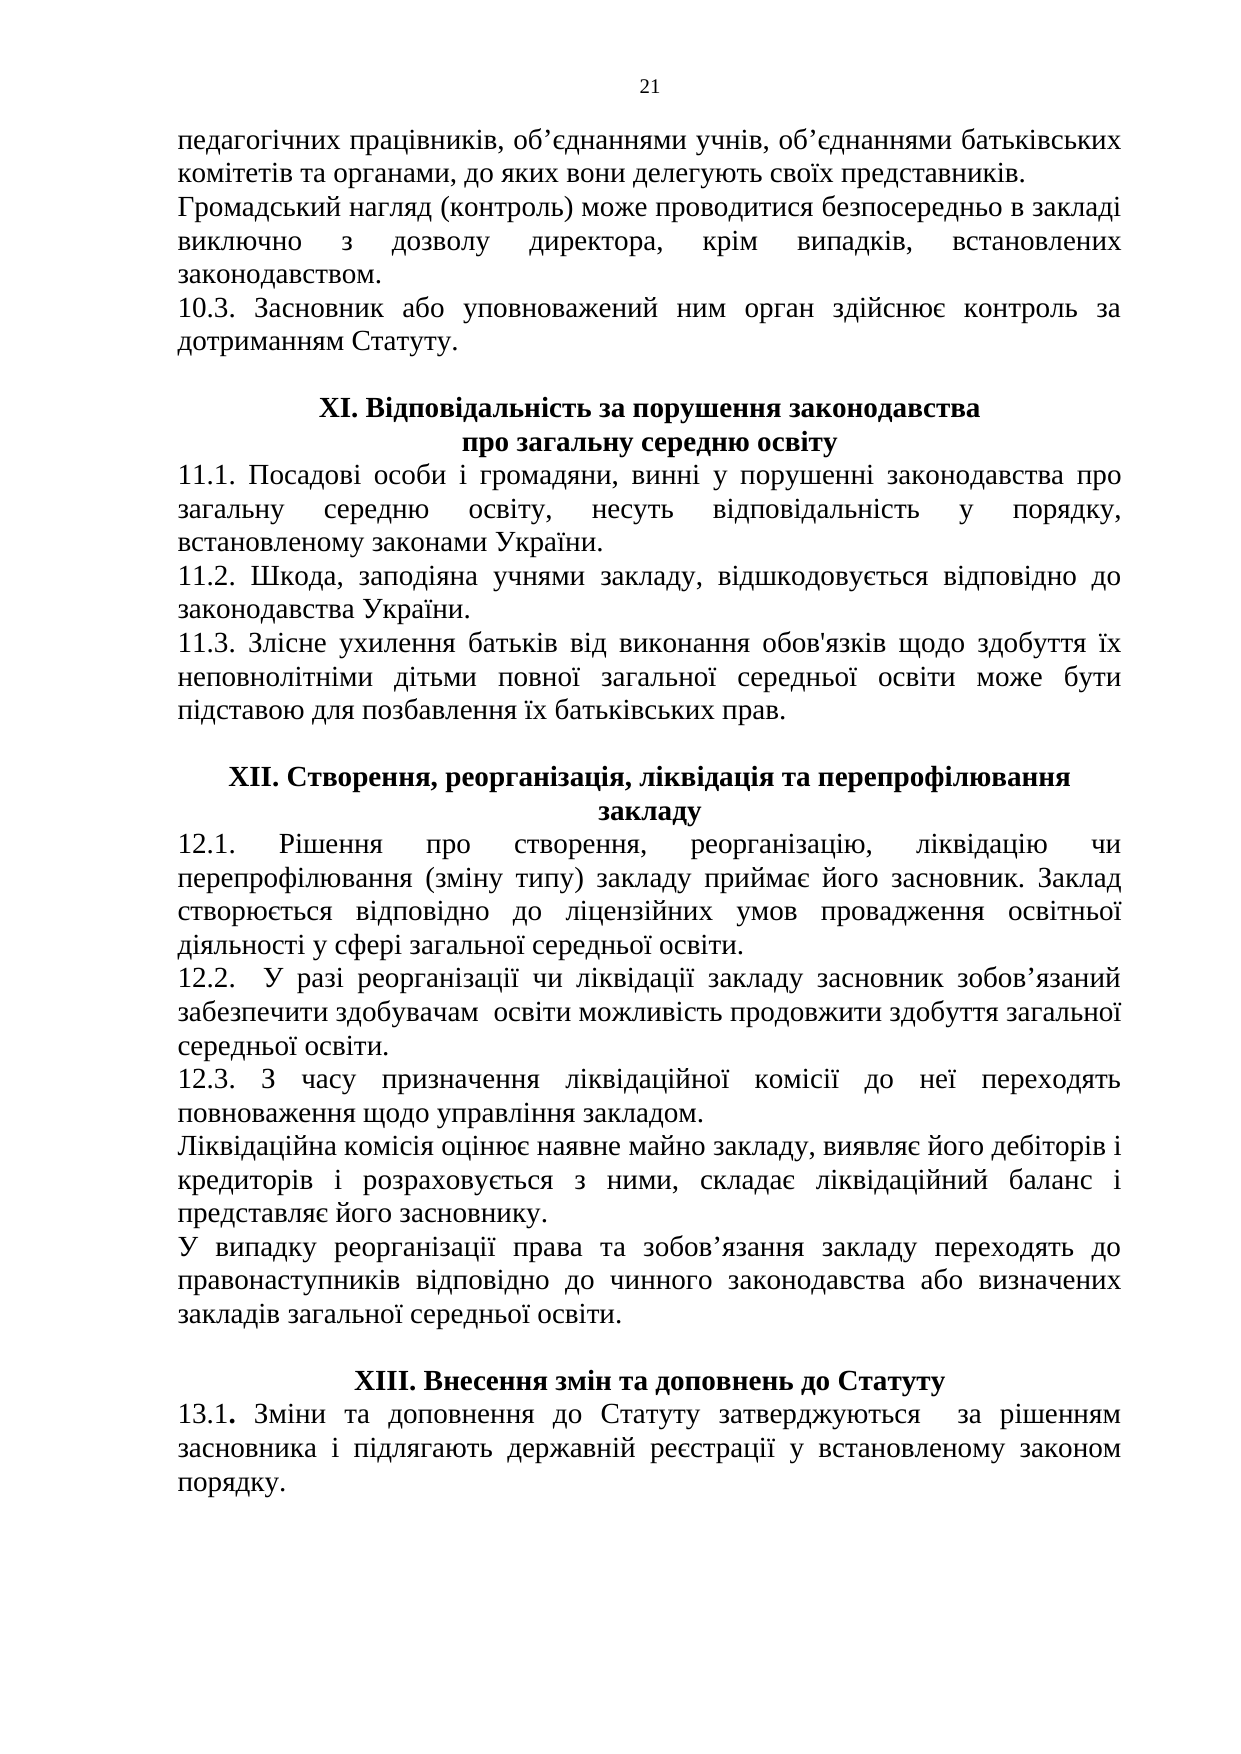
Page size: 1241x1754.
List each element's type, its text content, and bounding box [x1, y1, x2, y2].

text 11.2. Шкода, заподіяна учнями закладу, відшкодовується відповідно до законодавства України. [177, 558, 1122, 625]
text 11.1. Посадові особи і громадяни, винні у порушенні законодавства про загальну середню освіту, несуть відповідальність у порядку, встановленому законами України. [177, 457, 1122, 558]
text 13.1. Зміни та доповнення до Статуту затверджуються за рішенням засновника і підлягають державній реєстрації у встановленому законом порядку. [177, 1397, 1122, 1497]
text Ліквідаційна комісія оцінює наявне майно закладу, виявляє його дебіторів і кредиторів і розраховується з ними, складає ліквідаційний баланс і представляє його засновнику. [177, 1128, 1122, 1229]
text 12.2. У разі реорганізації чи ліквідації закладу засновник зобов’язаний забезпечити здобувачам освіти можливість продовжити здобуття загальної середньої освіти. [177, 961, 1122, 1061]
text XІ. Відповідальність за порушення законодавства [177, 390, 1122, 424]
text Громадський нагляд (контроль) може проводитися безпосередньо в закладі виключно з дозволу директора, крім випадків, встановлених законодавством. [177, 189, 1122, 290]
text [177, 122, 1122, 189]
text про загальну середню освіту [177, 424, 1122, 457]
text XІІІ. Внесення змін та доповнень до Статуту [177, 1363, 1122, 1397]
text ХІІ. Створення, реорганізація, ліквідація та перепрофілювання закладу [177, 759, 1122, 826]
text 12.1. Рішення про створення, реорганізацію, ліквідацію чи перепрофілювання (зміну типу) закладу приймає його засновник. Заклад створюється відповідно до ліцензійних умов провадження освітньої діяльності у сфері загальної середньої освіти. [177, 826, 1122, 961]
text У випадку реорганізації права та зобов’язання закладу переходять до правонаступників відповідно до чинного законодавства або визначених закладів загальної середньої освіти. [177, 1229, 1122, 1329]
text 11.3. Злісне ухилення батьків від виконання обов'язків щодо здобуття їх неповнолітніми дітьми повної загальної середньої освіти може бути підставою для позбавлення їх батьківських прав. [177, 625, 1122, 726]
text 10.3. Засновник або уповноважений ним орган здійснює контроль за дотриманням Статуту. [177, 290, 1122, 357]
text 12.3. З часу призначення ліквідаційної комісії до неї переходять повноваження щодо управління закладом. [177, 1061, 1122, 1128]
